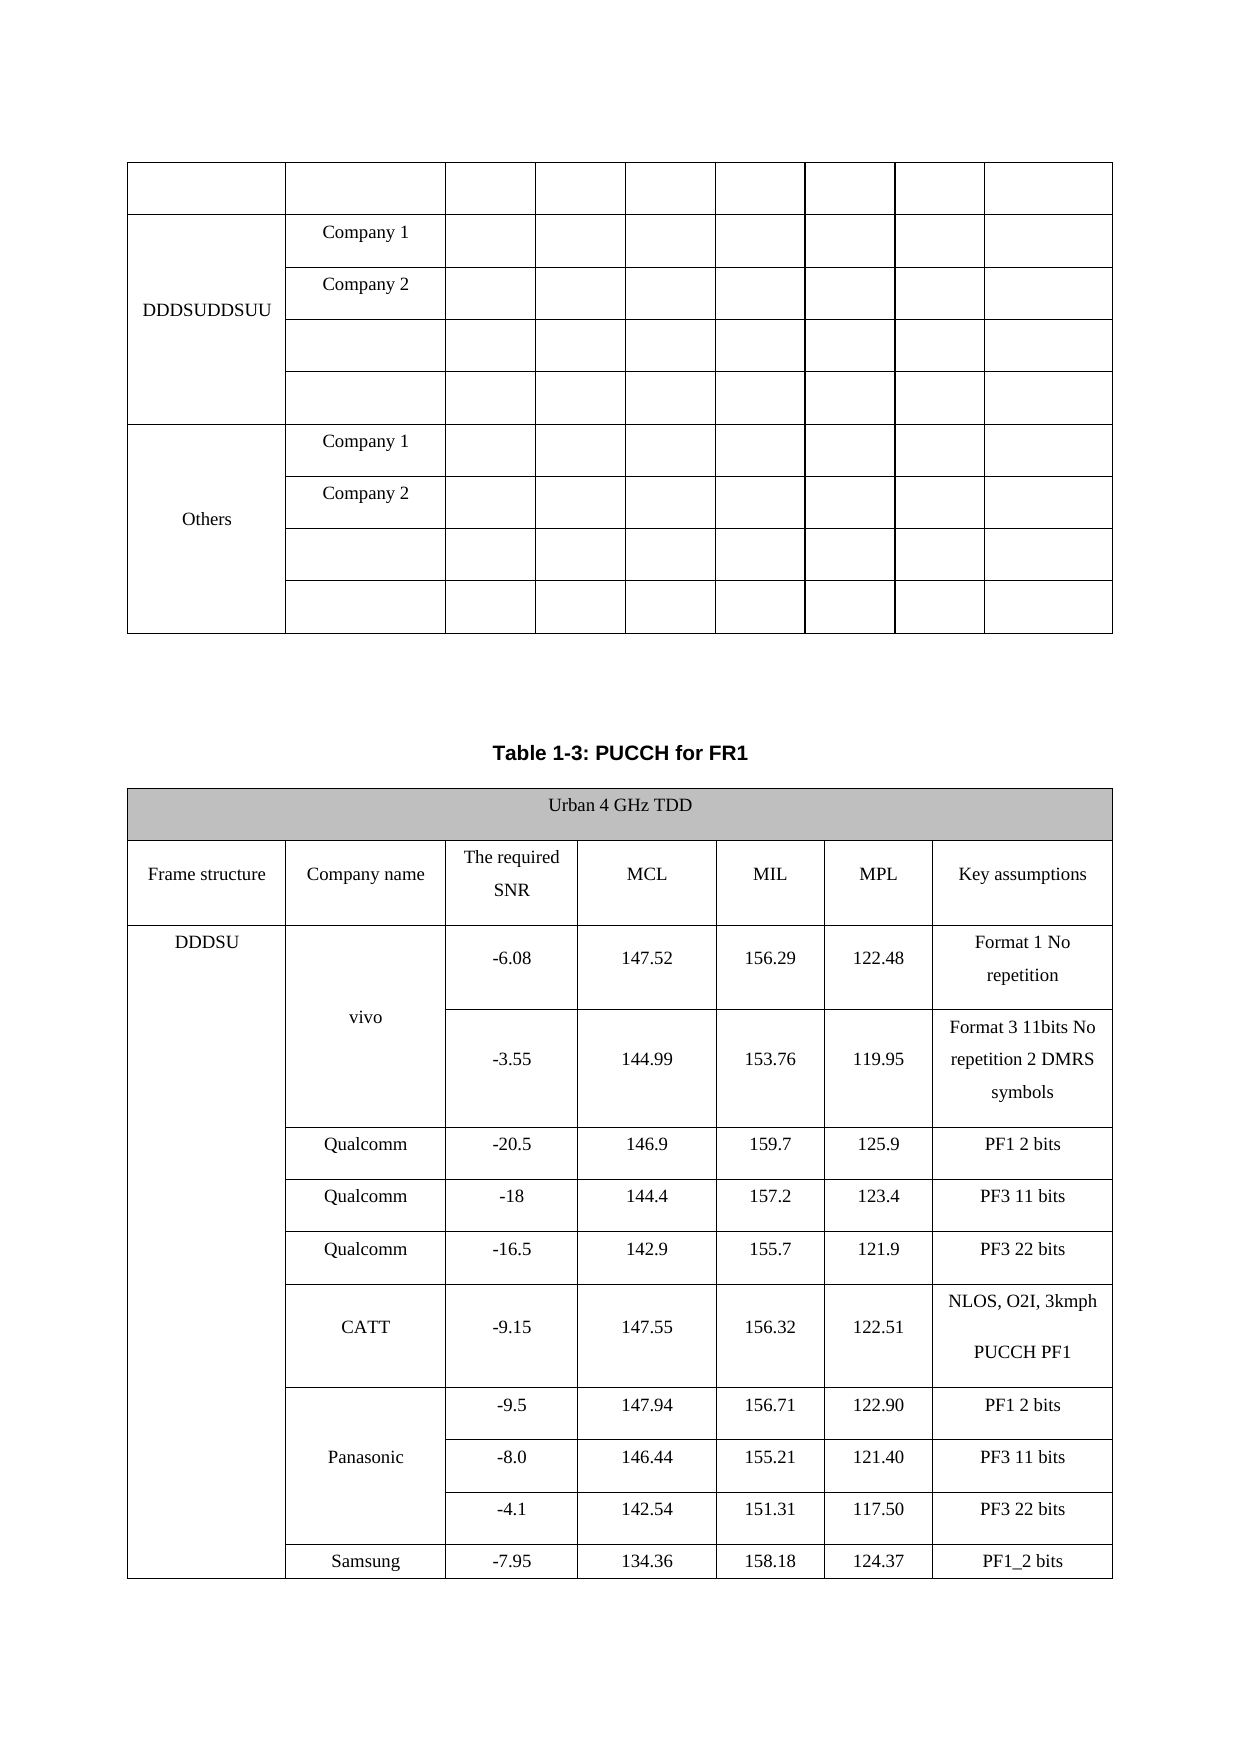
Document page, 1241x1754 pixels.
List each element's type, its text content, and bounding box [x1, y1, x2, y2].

table_cell [536, 215, 625, 267]
table_cell [985, 215, 1112, 267]
table_cell Qualcomm [286, 1232, 445, 1283]
table_cell [985, 529, 1112, 580]
table_cell MPL [825, 841, 932, 924]
table_cell 147.94 [578, 1388, 716, 1439]
table_cell PF3 22 bits [933, 1493, 1112, 1544]
table_cell [626, 163, 715, 214]
table_cell PF1_2 bits [933, 1545, 1112, 1577]
table_cell [896, 268, 984, 319]
table_cell [896, 581, 984, 633]
table_cell 124.37 [825, 1545, 932, 1577]
table_cell [446, 477, 535, 528]
table_cell [985, 425, 1112, 476]
table_cell [985, 163, 1112, 214]
table_cell Panasonic [286, 1388, 445, 1544]
table_cell [985, 268, 1112, 319]
table_cell MCL [578, 841, 716, 924]
table_cell vivo [286, 926, 445, 1127]
table_cell Company name [286, 841, 445, 924]
table_cell DDDSUDDSUU [128, 215, 285, 423]
table_cell [536, 372, 625, 423]
table_cell [806, 372, 894, 423]
table_cell [716, 372, 804, 423]
table_cell 122.90 [825, 1388, 932, 1439]
table_cell [286, 529, 445, 580]
table_cell [536, 320, 625, 371]
table_cell 134.36 [578, 1545, 716, 1577]
table_cell [896, 320, 984, 371]
table_cell [626, 425, 715, 476]
table_cell [446, 268, 535, 319]
table_cell [806, 320, 894, 371]
table_cell Company 2 [286, 268, 445, 319]
table_cell [626, 268, 715, 319]
table_cell -9.5 [446, 1388, 577, 1439]
table_cell [626, 372, 715, 423]
table_cell [896, 163, 984, 214]
table_cell [806, 425, 894, 476]
table_cell 151.31 [717, 1493, 824, 1544]
table_cell Company 2 [286, 477, 445, 528]
table_cell 142.54 [578, 1493, 716, 1544]
table_cell 144.99 [578, 1010, 716, 1127]
table_cell [896, 372, 984, 423]
table_cell [806, 163, 894, 214]
table_cell MIL [717, 841, 824, 924]
table_cell 122.48 [825, 926, 932, 1009]
table_cell -8.0 [446, 1440, 577, 1492]
table_cell [716, 425, 804, 476]
table_cell 146.44 [578, 1440, 716, 1492]
table_cell [985, 320, 1112, 371]
table_cell -6.08 [446, 926, 577, 1009]
table_cell 121.40 [825, 1440, 932, 1492]
table_cell [806, 529, 894, 580]
table_cell [716, 581, 804, 633]
text Table 1-3: PUCCH for FR1 [187, 736, 1053, 769]
table_cell [626, 581, 715, 633]
table_cell [286, 163, 445, 214]
table_cell Qualcomm [286, 1180, 445, 1231]
table_cell -20.5 [446, 1128, 577, 1179]
table_cell Company 1 [286, 425, 445, 476]
table_cell [536, 529, 625, 580]
table_cell [896, 215, 984, 267]
table_cell [446, 215, 535, 267]
table_cell [536, 477, 625, 528]
table_cell [716, 215, 804, 267]
table_cell 125.9 [825, 1128, 932, 1179]
table_cell PF3 11 bits [933, 1440, 1112, 1492]
table_cell 156.32 [717, 1285, 824, 1387]
table_cell [985, 372, 1112, 423]
table_cell -18 [446, 1180, 577, 1231]
table_cell [286, 372, 445, 423]
table_cell 147.52 [578, 926, 716, 1009]
table_cell 122.51 [825, 1285, 932, 1387]
table_cell [446, 163, 535, 214]
table_cell PF1 2 bits [933, 1388, 1112, 1439]
table_cell [446, 425, 535, 476]
table_cell [536, 581, 625, 633]
table_cell 121.9 [825, 1232, 932, 1283]
table_cell Samsung [286, 1545, 445, 1577]
table_cell 142.9 [578, 1232, 716, 1283]
table_cell [716, 268, 804, 319]
table_cell [985, 581, 1112, 633]
table_cell Frame structure [128, 841, 285, 924]
table_cell [716, 320, 804, 371]
table_cell 123.4 [825, 1180, 932, 1231]
table_cell 158.18 [717, 1545, 824, 1577]
table_cell 159.7 [717, 1128, 824, 1179]
table_cell [806, 215, 894, 267]
table_cell [446, 372, 535, 423]
table_cell Company 1 [286, 215, 445, 267]
table_cell [806, 268, 894, 319]
table_cell [536, 268, 625, 319]
table_cell [536, 425, 625, 476]
table_cell [536, 163, 625, 214]
table_cell 155.21 [717, 1440, 824, 1492]
table_cell [626, 529, 715, 580]
table_cell 155.7 [717, 1232, 824, 1283]
table_cell [286, 320, 445, 371]
table_cell 157.2 [717, 1180, 824, 1231]
table_cell [896, 529, 984, 580]
table_cell [716, 163, 804, 214]
table_cell [716, 477, 804, 528]
table_cell [985, 477, 1112, 528]
table_cell 156.29 [717, 926, 824, 1009]
table_cell -4.1 [446, 1493, 577, 1544]
table_cell [626, 320, 715, 371]
table_cell 156.71 [717, 1388, 824, 1439]
table_cell Others [128, 425, 285, 633]
table_cell -9.15 [446, 1285, 577, 1387]
table_cell PF3 11 bits [933, 1180, 1112, 1231]
table_cell [896, 477, 984, 528]
table_cell 119.95 [825, 1010, 932, 1127]
table_cell [286, 581, 445, 633]
table_cell PF1 2 bits [933, 1128, 1112, 1179]
table_cell 117.50 [825, 1493, 932, 1544]
table_cell -7.95 [446, 1545, 577, 1577]
table_cell Format 3 11bits No repetition 2 DMRS symbols [933, 1010, 1112, 1127]
table_cell [896, 425, 984, 476]
table_cell -3.55 [446, 1010, 577, 1127]
table_cell [446, 320, 535, 371]
table_cell 144.4 [578, 1180, 716, 1231]
table_cell [446, 529, 535, 580]
table_cell CATT [286, 1285, 445, 1387]
table_cell [446, 581, 535, 633]
table_cell [626, 215, 715, 267]
table_cell [806, 581, 894, 633]
table_cell Format 1 No repetition [933, 926, 1112, 1009]
table_cell -16.5 [446, 1232, 577, 1283]
table_cell Qualcomm [286, 1128, 445, 1179]
table_cell Key assumptions [933, 841, 1112, 924]
table_cell 146.9 [578, 1128, 716, 1179]
table_header Urban 4 GHz TDD [128, 789, 1112, 840]
table_cell The required SNR [446, 841, 577, 924]
table_cell [806, 477, 894, 528]
table_cell 153.76 [717, 1010, 824, 1127]
table_cell [626, 477, 715, 528]
table_cell NLOS, O2I, 3kmph PUCCH PF1 [933, 1285, 1112, 1387]
table_cell PF3 22 bits [933, 1232, 1112, 1283]
table_cell DDDSU [128, 926, 285, 1577]
table_cell [716, 529, 804, 580]
table_cell 147.55 [578, 1285, 716, 1387]
